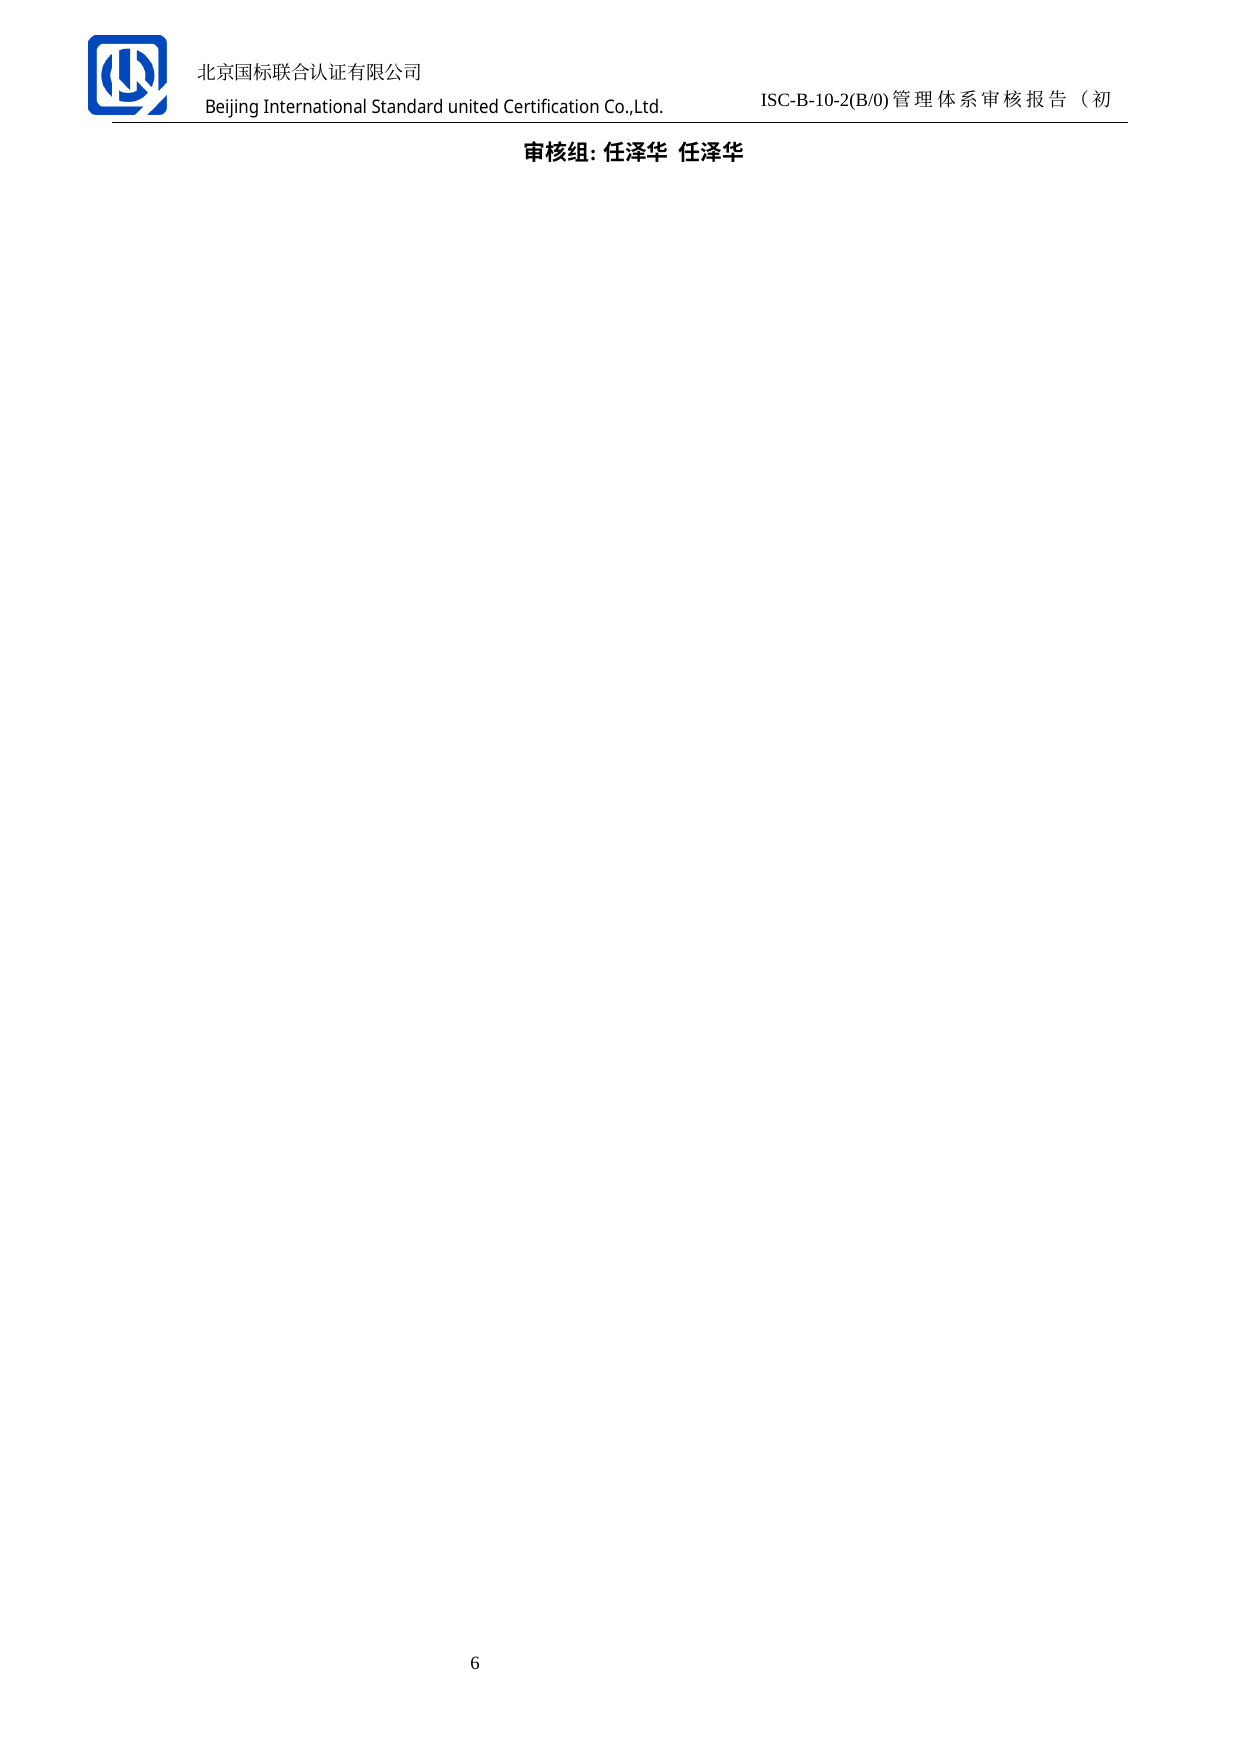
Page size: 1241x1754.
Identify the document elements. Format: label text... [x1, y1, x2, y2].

picture [88, 35, 167, 115]
text 审核组: 任泽华 任泽华 [112, 135, 1128, 167]
